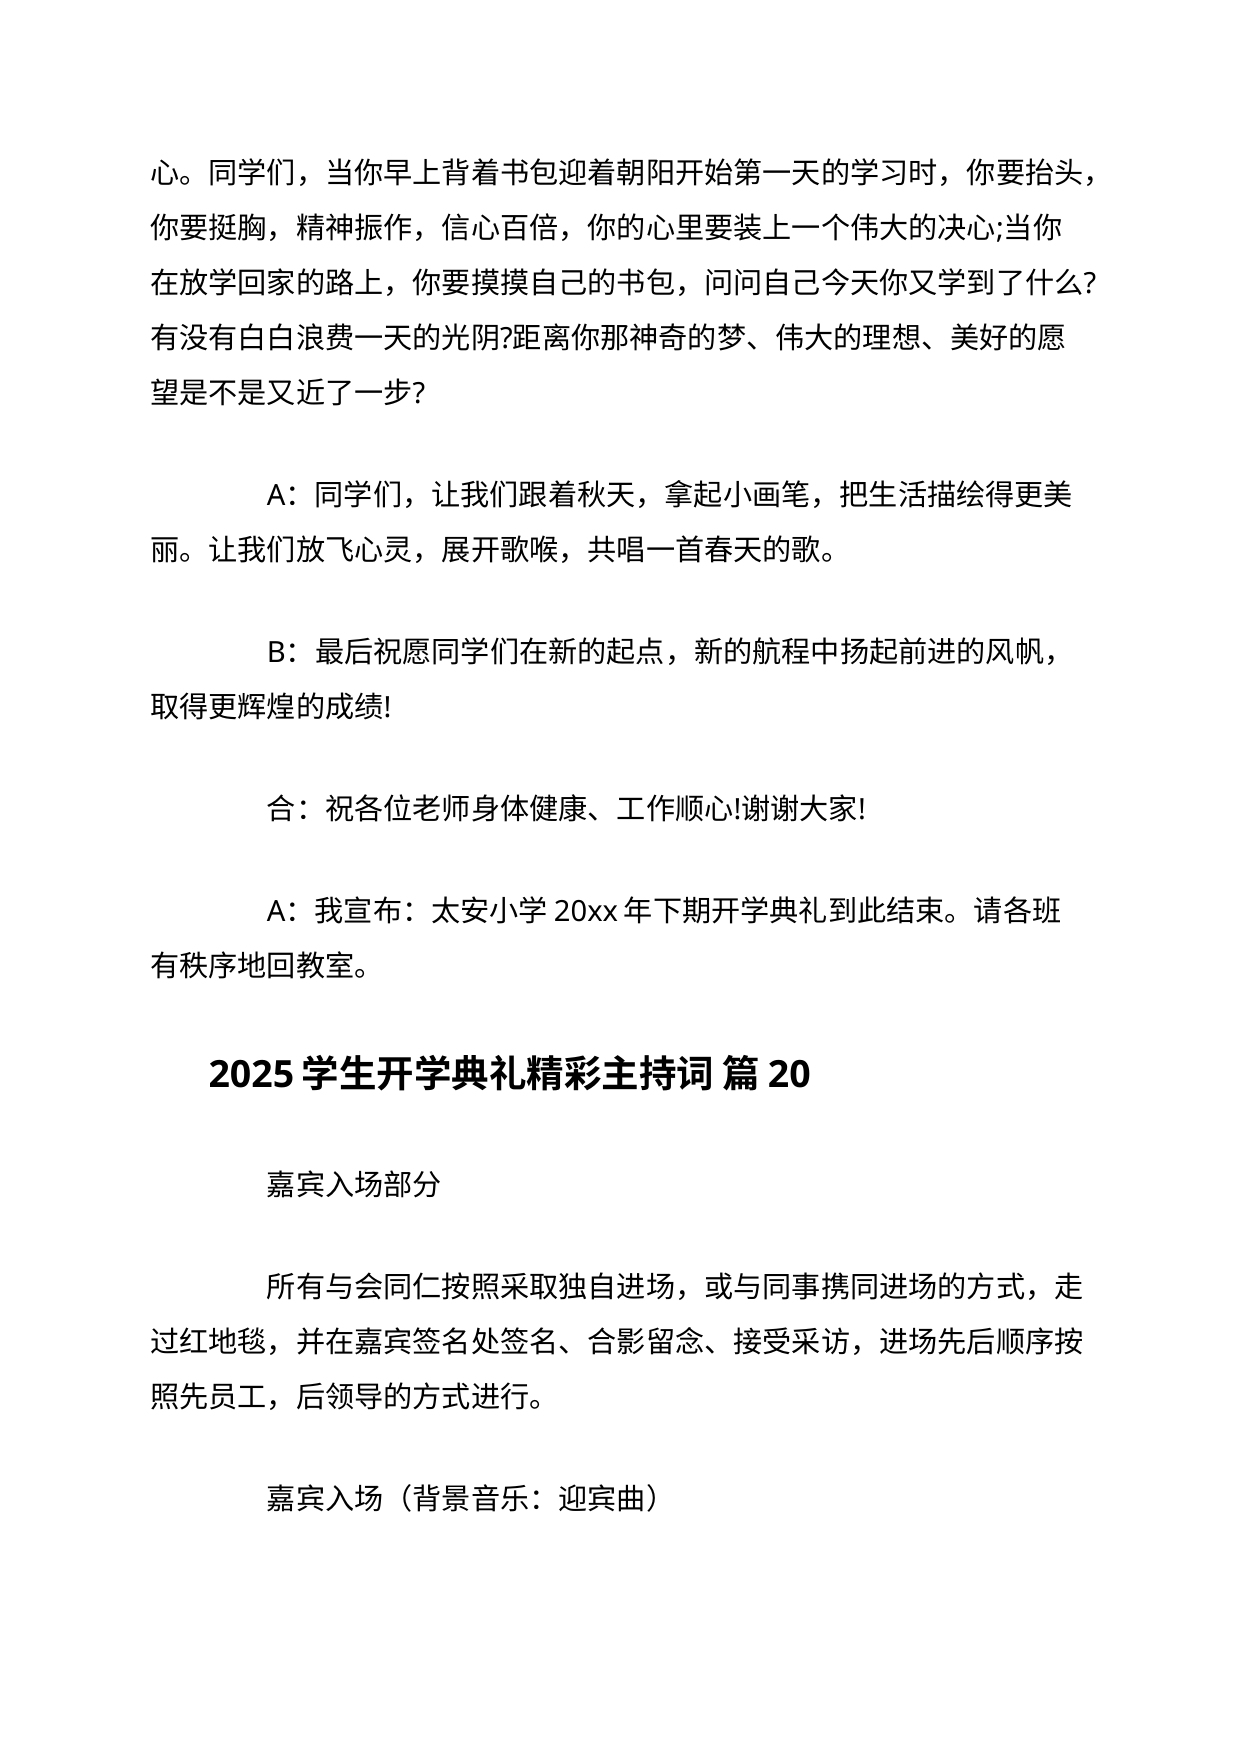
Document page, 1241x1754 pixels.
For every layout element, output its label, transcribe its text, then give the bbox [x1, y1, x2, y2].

text B：最后祝愿同学们在新的起点，新的航程中扬起前进的风帆，取得更辉煌的成绩! [150, 629, 1090, 726]
text 2025学生开学典礼精彩主持词 篇20 [150, 1044, 1090, 1099]
text 嘉宾入场（背景音乐：迎宾曲） [150, 1475, 1090, 1518]
text 所有与会同仁按照采取独自进场，或与同事携同进场的方式，走过红地毯，并在嘉宾签名处签名、合影留念、接受采访，进场先后顺序按照先员工，后领导的方式进行。 [150, 1264, 1090, 1416]
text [150, 150, 1090, 412]
text 嘉宾入场部分 [150, 1162, 1090, 1204]
text 合：祝各位老师身体健康、工作顺心!谢谢大家! [150, 786, 1090, 828]
text A：同学们，让我们跟着秋天，拿起小画笔，把生活描绘得更美丽。让我们放飞心灵，展开歌喉，共唱一首春天的歌。 [150, 472, 1090, 569]
text A：我宣布：太安小学20xx年下期开学典礼到此结束。请各班有秩序地回教室。 [150, 888, 1090, 985]
